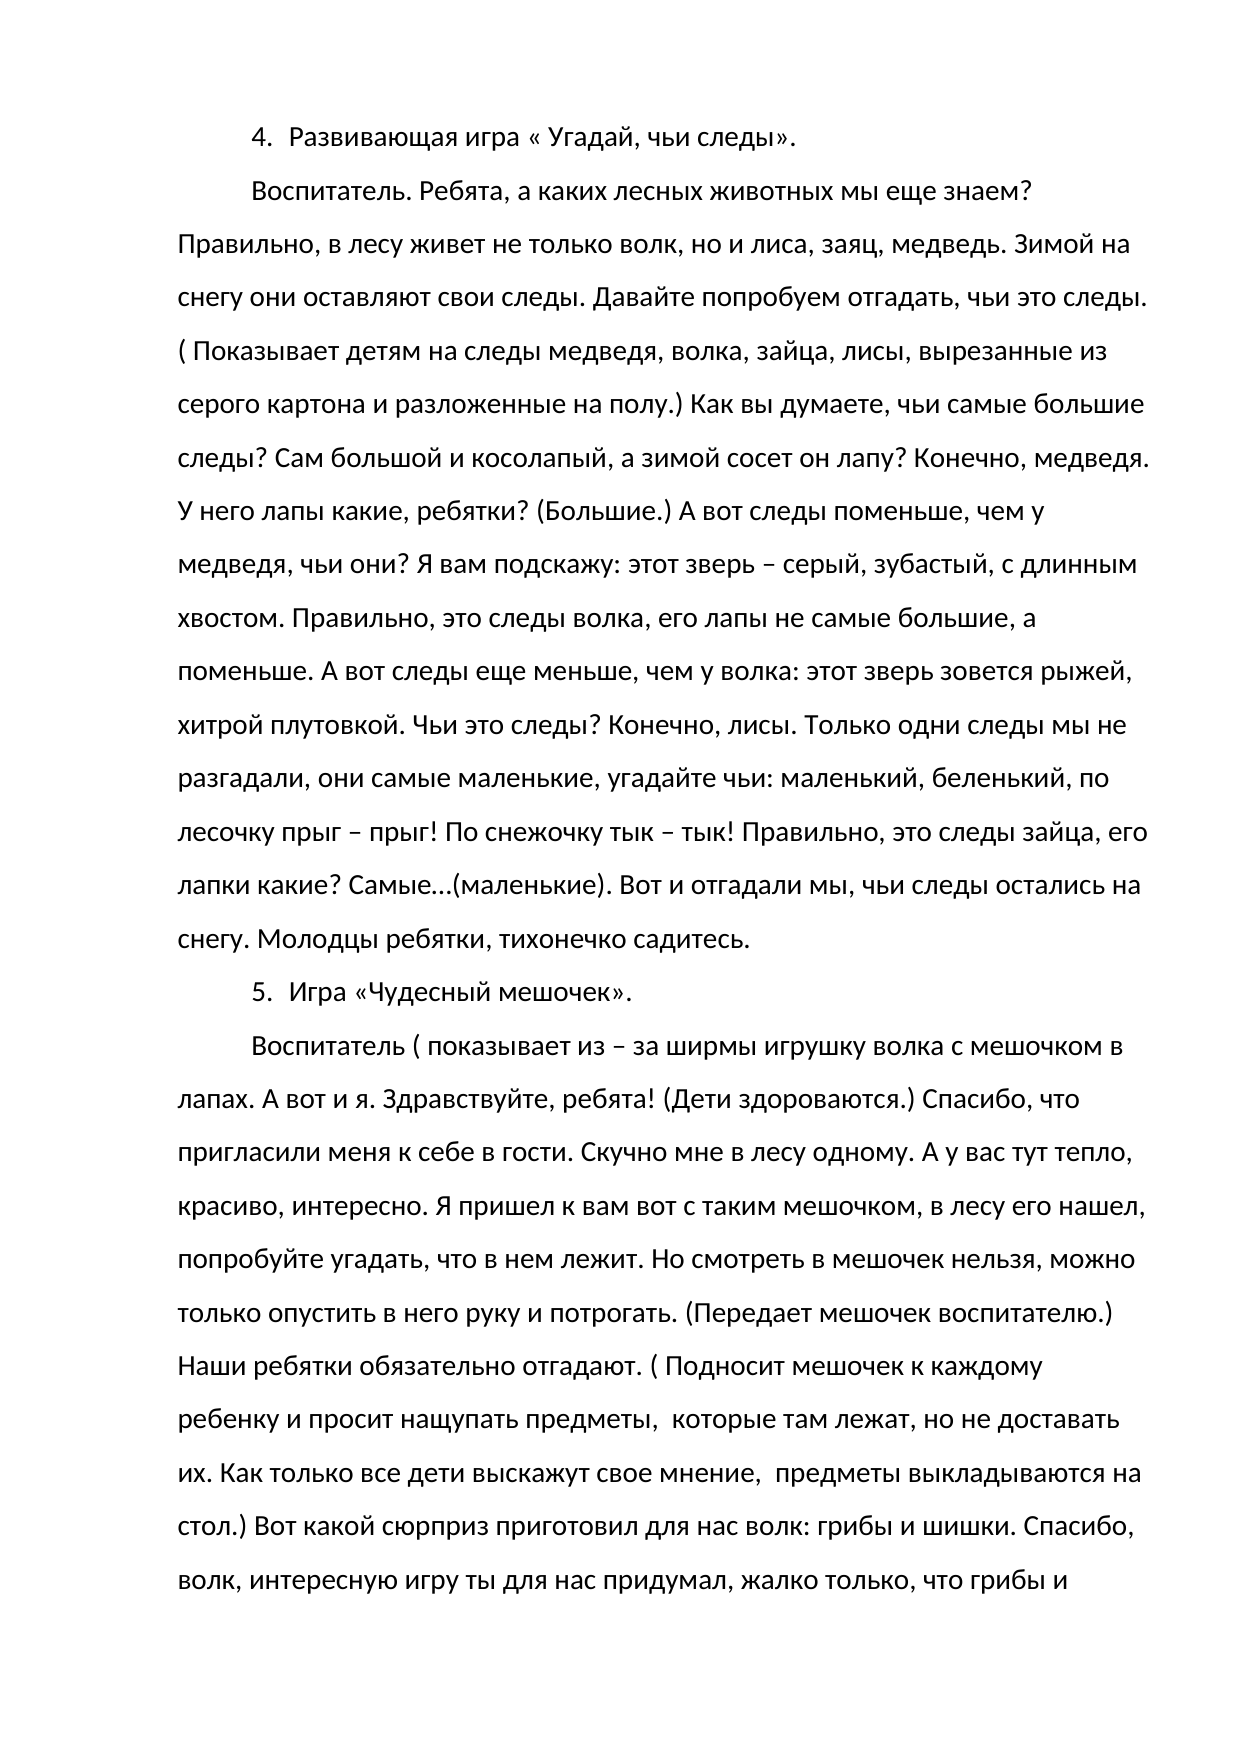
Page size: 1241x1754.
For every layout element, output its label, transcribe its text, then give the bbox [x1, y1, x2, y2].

text Воспитатель. Ребята, а каких лесных животных мы еще знаем? Правильно, в лесу живет не только волк, но и лиса, заяц, медведь. Зимой на снегу они оставляют свои следы. Давайте попробуем отгадать, чьи это следы. ( Показывает детям на следы медведя, волка, зайца, лисы, вырезанные из серого картона и разложенные на полу.) Как вы думаете, чьи самые большие следы? Сам большой и косолапый, а зимой сосет он лапу? Конечно, медведя. У него лапы какие, ребятки? (Большие.) А вот следы поменьше, чем у медведя, чьи они? Я вам подскажу: этот зверь – серый, зубастый, с длинным хвостом. Правильно, это следы волка, его лапы не самые большие, а поменьше. А вот следы еще меньше, чем у волка: этот зверь зовется рыжей, хитрой плутовкой. Чьи это следы? Конечно, лисы. Только одни следы мы не разгадали, они самые маленькие, угадайте чьи: маленький, беленький, по лесочку прыг – прыг! По снежочку тык – тык! Правильно, это следы зайца, его лапки какие? Самые…(маленькие). Вот и отгадали мы, чьи следы остались на снегу. Молодцы ребятки, тихонечко садитесь. [177, 172, 1152, 955]
list Развивающая игра « Угадай, чьи следы». [251, 118, 1152, 154]
text Воспитатель ( показывает из – за ширмы игрушку волка с мешочком в лапах. А вот и я. Здравствуйте, ребята! (Дети здороваются.) Спасибо, что пригласили меня к себе в гости. Скучно мне в лесу одному. А у вас тут тепло, красиво, интересно. Я пришел к вам вот с таким мешочком, в лесу его нашел, попробуйте угадать, что в нем лежит. Но смотреть в мешочек нельзя, можно только опустить в него руку и потрогать. (Передает мешочек воспитателю.) Наши ребятки обязательно отгадают. ( Подносит мешочек к каждому ребенку и просит нащупать предметы, которые там лежат, но не доставать их. Как только все дети выскажут свое мнение, предметы выкладываются на стол.) Вот какой сюрприз приготовил для нас волк: грибы и шишки. Спасибо, [177, 1027, 1152, 1543]
text волк, интересную игру ты для нас придумал, жалко только, что грибы и [177, 1561, 1152, 1597]
list Игра «Чудесный мешочек». [251, 973, 1152, 1009]
